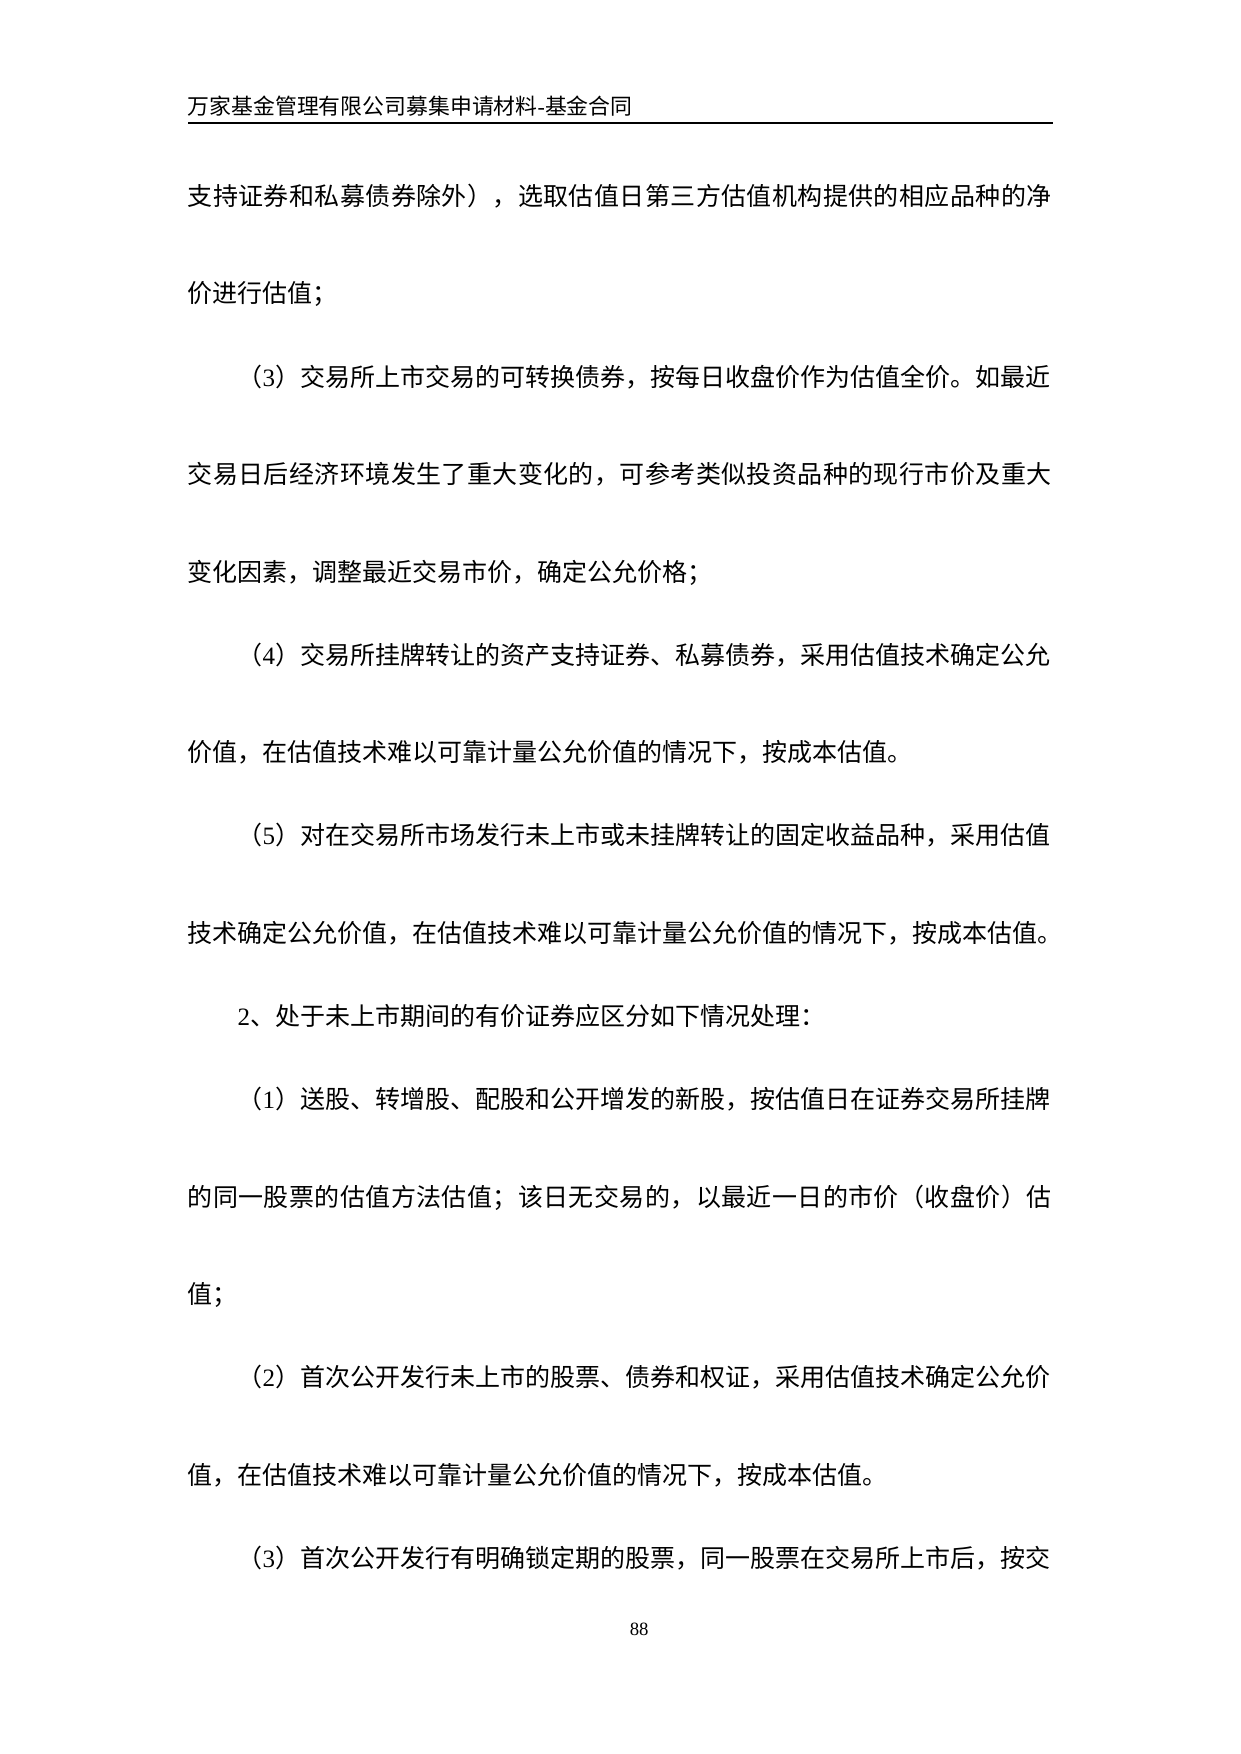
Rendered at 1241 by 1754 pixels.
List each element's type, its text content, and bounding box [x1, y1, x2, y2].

text （4）交易所挂牌转让的资产支持证券、私募债券，采用估值技术确定公允价值，在估值技术难以可靠计量公允价值的情况下，按成本估值。 [187, 621, 1053, 783]
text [187, 1524, 1053, 1589]
text （1）送股、转增股、配股和公开增发的新股，按估值日在证券交易所挂牌的同一股票的估值方法估值；该日无交易的，以最近一日的市价（收盘价）估值； [187, 1065, 1053, 1325]
text （2）首次公开发行未上市的股票、债券和权证，采用估值技术确定公允价值，在估值技术难以可靠计量公允价值的情况下，按成本估值。 [187, 1343, 1053, 1506]
text 2、处于未上市期间的有价证券应区分如下情况处理： [187, 982, 1053, 1047]
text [187, 162, 1053, 324]
text （5）对在交易所市场发行未上市或未挂牌转让的固定收益品种，采用估值技术确定公允价值，在估值技术难以可靠计量公允价值的情况下，按成本估值。 [187, 801, 1053, 964]
text （3）交易所上市交易的可转换债券，按每日收盘价作为估值全价。如最近交易日后经济环境发生了重大变化的，可参考类似投资品种的现行市价及重大变化因素，调整最近交易市价，确定公允价格； [187, 343, 1053, 603]
